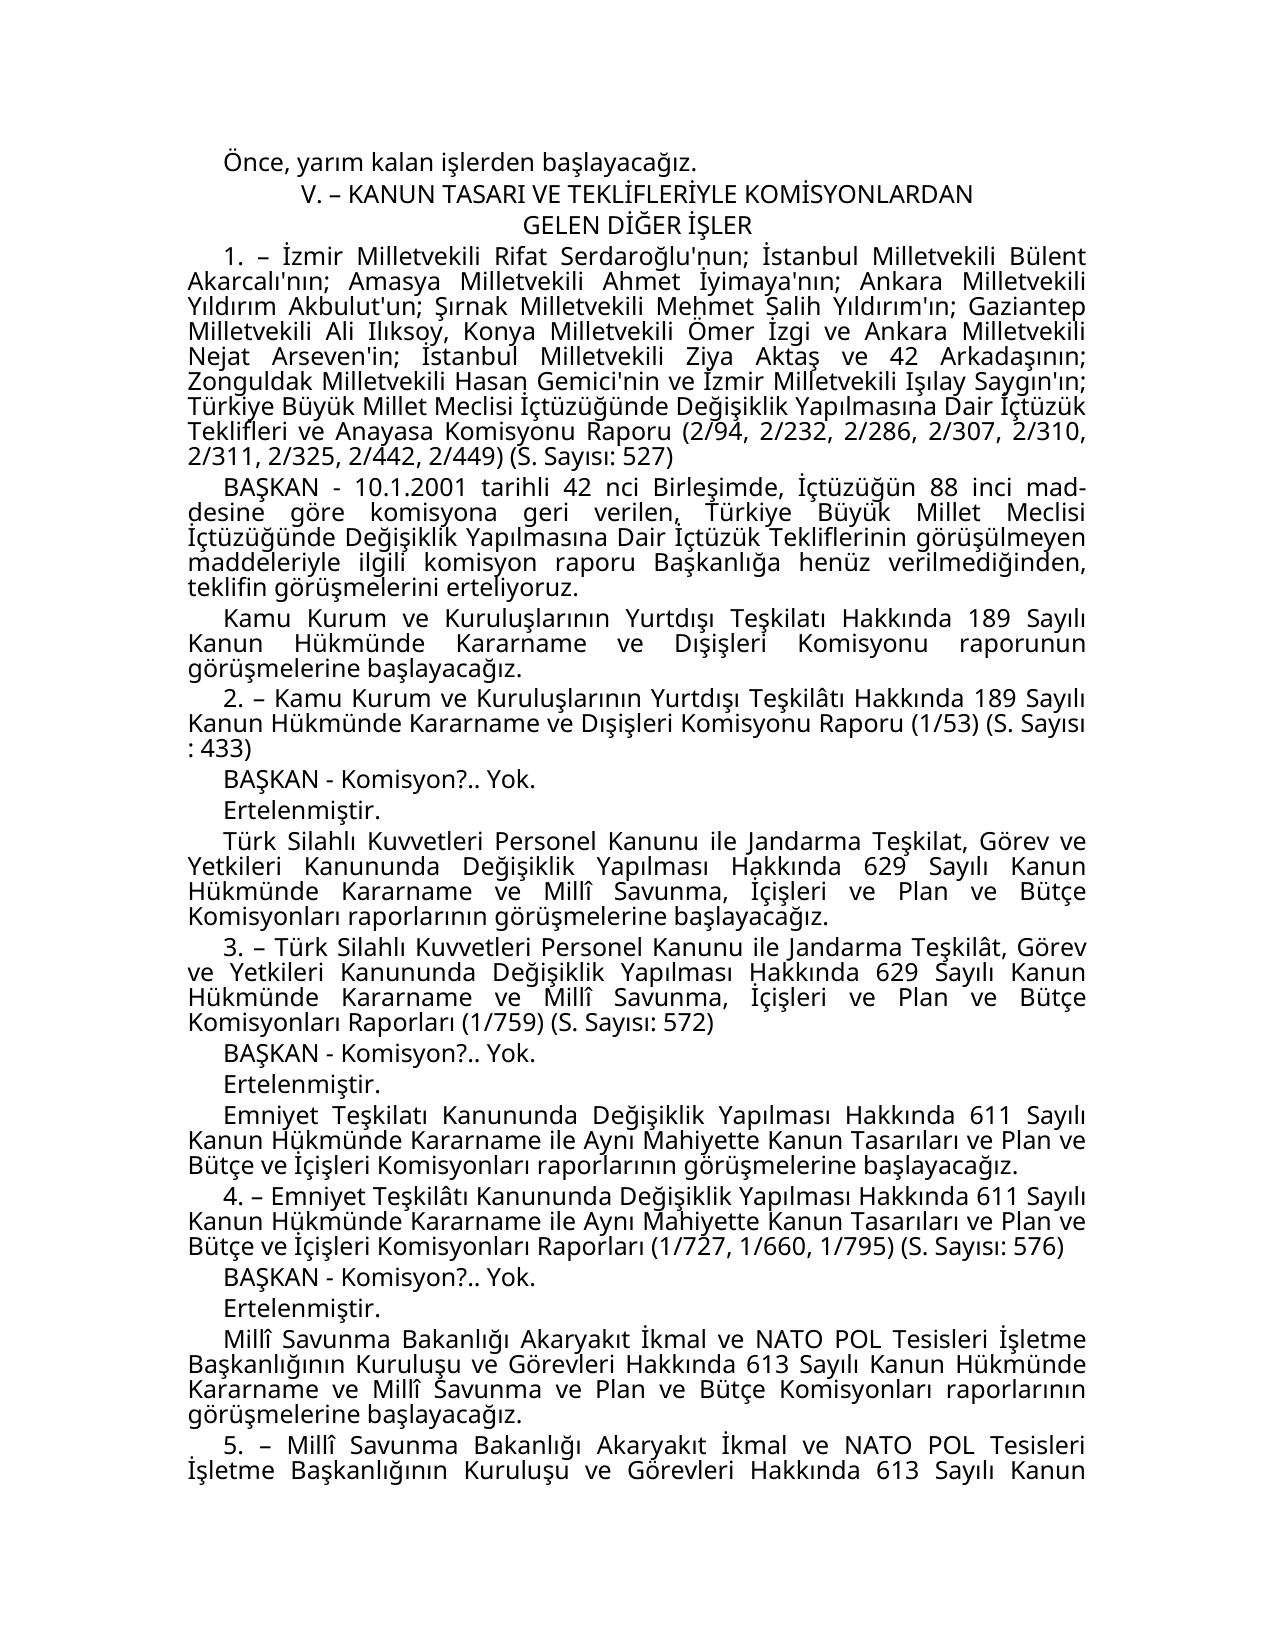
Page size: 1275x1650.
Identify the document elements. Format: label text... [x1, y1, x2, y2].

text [187, 1434, 1087, 1484]
text Kamu Kurum ve Kuruluşlarının Yurtdışı Teşkilatı Hakkında 189 Sayılı Kanun Hükmünde Kararname ve Dışişleri Komisyonu raporunun görüşmelerine başlayacağız. [187, 607, 1087, 682]
text 1. – İzmir Milletvekili Rifat Serdaroğlu'nun; İstanbul Milletvekili Bülent Akarcalı'nın; Amasya Milletvekili Ahmet İyimaya'nın; Ankara Milletvekili Yıldırım Akbulut'un; Şırnak Milletvekili Mehmet Salih Yıldırım'ın; Gaziantep Milletvekili Ali Ilıksoy, Konya Milletvekili Ömer İzgi ve Ankara Milletvekili Nejat Arseven'in; İstanbul Milletvekili Ziya Aktaş ve 42 Arkadaşının; Zonguldak Milletvekili Hasan Gemici'nin ve İzmir Milletvekili Işılay Saygın'ın; Türkiye Büyük Millet Meclisi İçtüzüğünde Değişiklik Yapılmasına Dair İçtüzük Teklifleri ve Anayasa Komisyonu Raporu (2/94, 2/232, 2/286, 2/307, 2/310, 2/311, 2/325, 2/442, 2/449) (S. Sayısı: 527) [187, 245, 1087, 470]
text Ertelenmiştir. [187, 800, 1087, 825]
text 2. – Kamu Kurum ve Kuruluşlarının Yurtdışı Teşkilâtı Hakkında 189 Sayılı Kanun Hükmünde Kararname ve Dışişleri Komisyonu Raporu (1/53) (S. Sayısı : 433) [187, 688, 1087, 763]
text BAŞKAN - Komisyon?.. Yok. [187, 769, 1087, 794]
text Ertelenmiştir. [187, 1297, 1087, 1322]
text Türk Silahlı Kuvvetleri Personel Kanunu ile Jandarma Teşkilat, Görev ve Yetkileri Kanununda Değişiklik Yapılması Hakkında 629 Sayılı Kanun Hükmünde Kararname ve Millî Savunma, İçişleri ve Plan ve Bütçe Komisyonları raporlarının görüşmelerine başlayacağız. [187, 831, 1087, 931]
text GELEN DİĞER İŞLER [187, 214, 1087, 239]
text 4. – Emniyet Teşkilâtı Kanununda Değişiklik Yapılması Hakkında 611 Sayılı Kanun Hükmünde Kararname ile Aynı Mahiyette Kanun Tasarıları ve Plan ve Bütçe ve İçişleri Komisyonları Raporları (1/727, 1/660, 1/795) (S. Sayısı: 576) [187, 1185, 1087, 1260]
text BAŞKAN - Komisyon?.. Yok. [187, 1266, 1087, 1291]
text Ertelenmiştir. [187, 1073, 1087, 1098]
text V. – KANUN TASARI VE TEKLİFLERİYLE KOMİSYONLARDAN [187, 183, 1087, 208]
text 3. – Türk Silahlı Kuvvetleri Personel Kanunu ile Jandarma Teşkilât, Görev ve Yetkileri Kanununda Değişiklik Yapılması Hakkında 629 Sayılı Kanun Hükmünde Kararname ve Millî Savunma, İçişleri ve Plan ve Bütçe Komisyonları Raporları (1/759) (S. Sayısı: 572) [187, 937, 1087, 1037]
text Önce, yarım kalan işlerden başlayacağız. [187, 150, 1087, 177]
text BAŞKAN - 10.1.2001 tarihli 42 nci Birleşimde, İçtüzüğün 88 inci mad-desine göre komisyona geri verilen, Türkiye Büyük Millet Meclisi İçtüzüğünde Değişiklik Yapılmasına Dair İçtüzük Tekliflerinin görüşülmeyen maddeleriyle ilgili komisyon raporu Başkanlığa henüz verilmediğinden, teklifin görüşmelerini erteliyoruz. [187, 476, 1087, 601]
text Emniyet Teşkilatı Kanununda Değişiklik Yapılması Hakkında 611 Sayılı Kanun Hükmünde Kararname ile Aynı Mahiyette Kanun Tasarıları ve Plan ve Bütçe ve İçişleri Komisyonları raporlarının görüşmelerine başlayacağız. [187, 1104, 1087, 1179]
text Millî Savunma Bakanlığı Akaryakıt İkmal ve NATO POL Tesisleri İşletme Başkanlığının Kuruluşu ve Görevleri Hakkında 613 Sayılı Kanun Hükmünde Kararname ve Millî Savunma ve Plan ve Bütçe Komisyonları raporlarının görüşmelerine başlayacağız. [187, 1328, 1087, 1428]
text BAŞKAN - Komisyon?.. Yok. [187, 1043, 1087, 1068]
